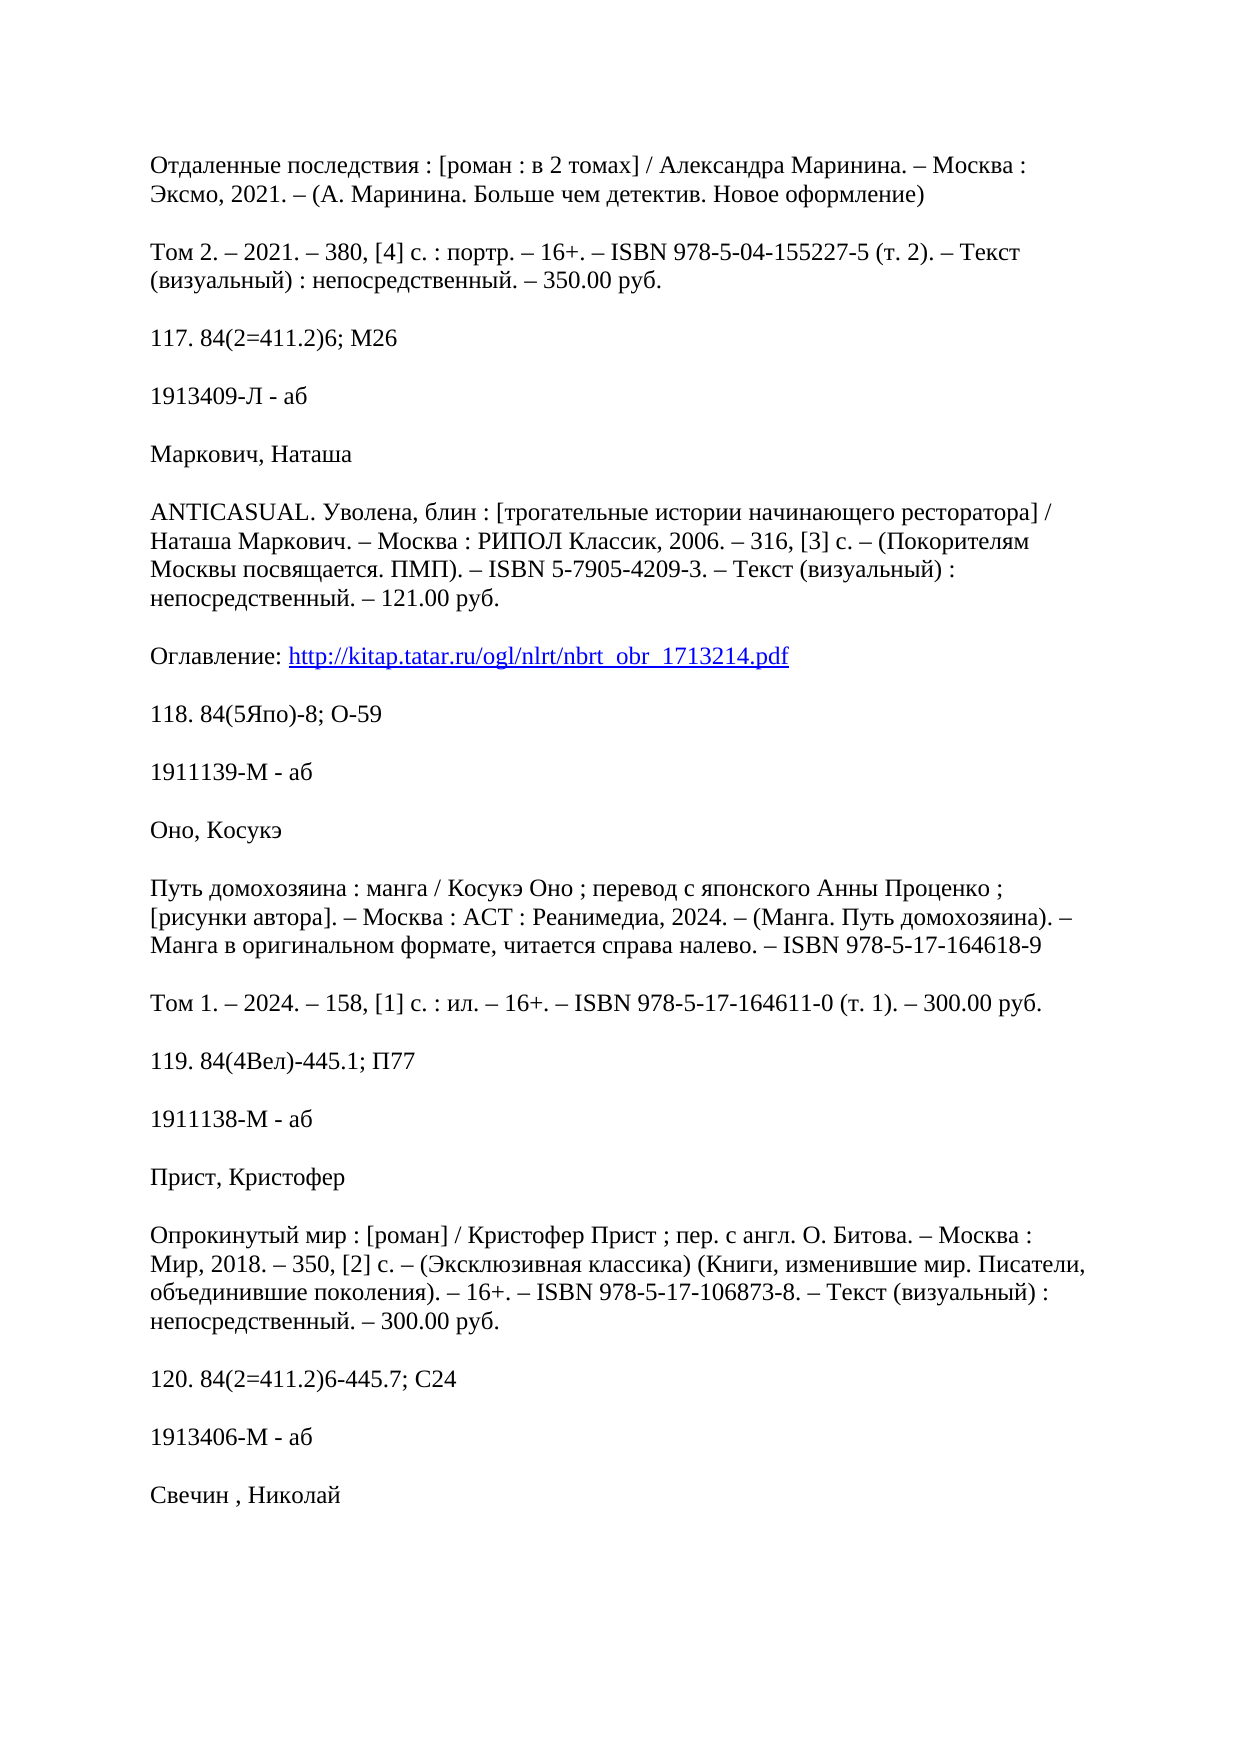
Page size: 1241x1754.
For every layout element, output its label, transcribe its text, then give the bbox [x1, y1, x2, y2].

text 1913409-Л - аб [150, 381, 1090, 410]
text Прист, Кристофер [150, 1162, 1090, 1191]
title Опрокинутый мир : [роман] / Кристофер Прист ; пер. с англ. О. Битова. – Москва : Мир, 2018. – 350, [2] с. – (Эксклюзивная классика) (Книги, изменившие мир. Писатели, объединившие поколения). – 16+. – ISBN 978-5-17-106873-8. – Текст (визуальный) : непосредственный. – 300.00 руб. [150, 1220, 1090, 1335]
title Том 2. – 2021. – 380, [4] c. : портр. – 16+. – ISBN 978-5-04-155227-5 (т. 2). – Текст (визуальный) : непосредственный. – 350.00 руб. [150, 237, 1090, 294]
title Путь домохозяина : манга / Косукэ Оно ; перевод с японского Анны Проценко ; [рисунки автора]. – Москва : АСТ : Реанимедиа, 2024. – (Манга. Путь домохозяина). – Манга в оригинальном формате, читается справа налево. – ISBN 978-5-17-164618-9 [150, 873, 1090, 959]
text 119. 84(4Вел)-445.1; П77 [150, 1046, 1090, 1075]
text Свечин , Николай [150, 1480, 1090, 1509]
text 117. 84(2=411.2)6; М26 [150, 323, 1090, 352]
text Оно, Косукэ [150, 815, 1090, 844]
title Том 1. – 2024. – 158, [1] c. : ил. – 16+. – ISBN 978-5-17-164611-0 (т. 1). – 300.00 руб. [150, 988, 1090, 1017]
title Отдаленные последствия : [роман : в 2 томах] / Александра Маринина. – Москва : Эксмо, 2021. – (А. Маринина. Больше чем детектив. Новое оформление) [150, 150, 1090, 207]
text Оглавление: http://kitap.tatar.ru/ogl/nlrt/nbrt_obr_1713214.pdf [150, 641, 1090, 670]
text 1911138-М - аб [150, 1104, 1090, 1133]
title ANTICASUAL. Уволена, блин : [трогательные истории начинающего ресторатора] / Наташа Маркович. – Москва : РИПОЛ Классик, 2006. – 316, [3] с. – (Покорителям Москвы посвящается. ПМП). – ISBN 5-7905-4209-3. – Текст (визуальный) : непосредственный. – 121.00 руб. [150, 497, 1090, 612]
text 120. 84(2=411.2)6-445.7; С24 [150, 1364, 1090, 1393]
text 118. 84(5Япо)-8; О-59 [150, 699, 1090, 728]
text 1911139-М - аб [150, 757, 1090, 786]
text 1913406-М - аб [150, 1422, 1090, 1451]
text Маркович, Наташа [150, 439, 1090, 468]
